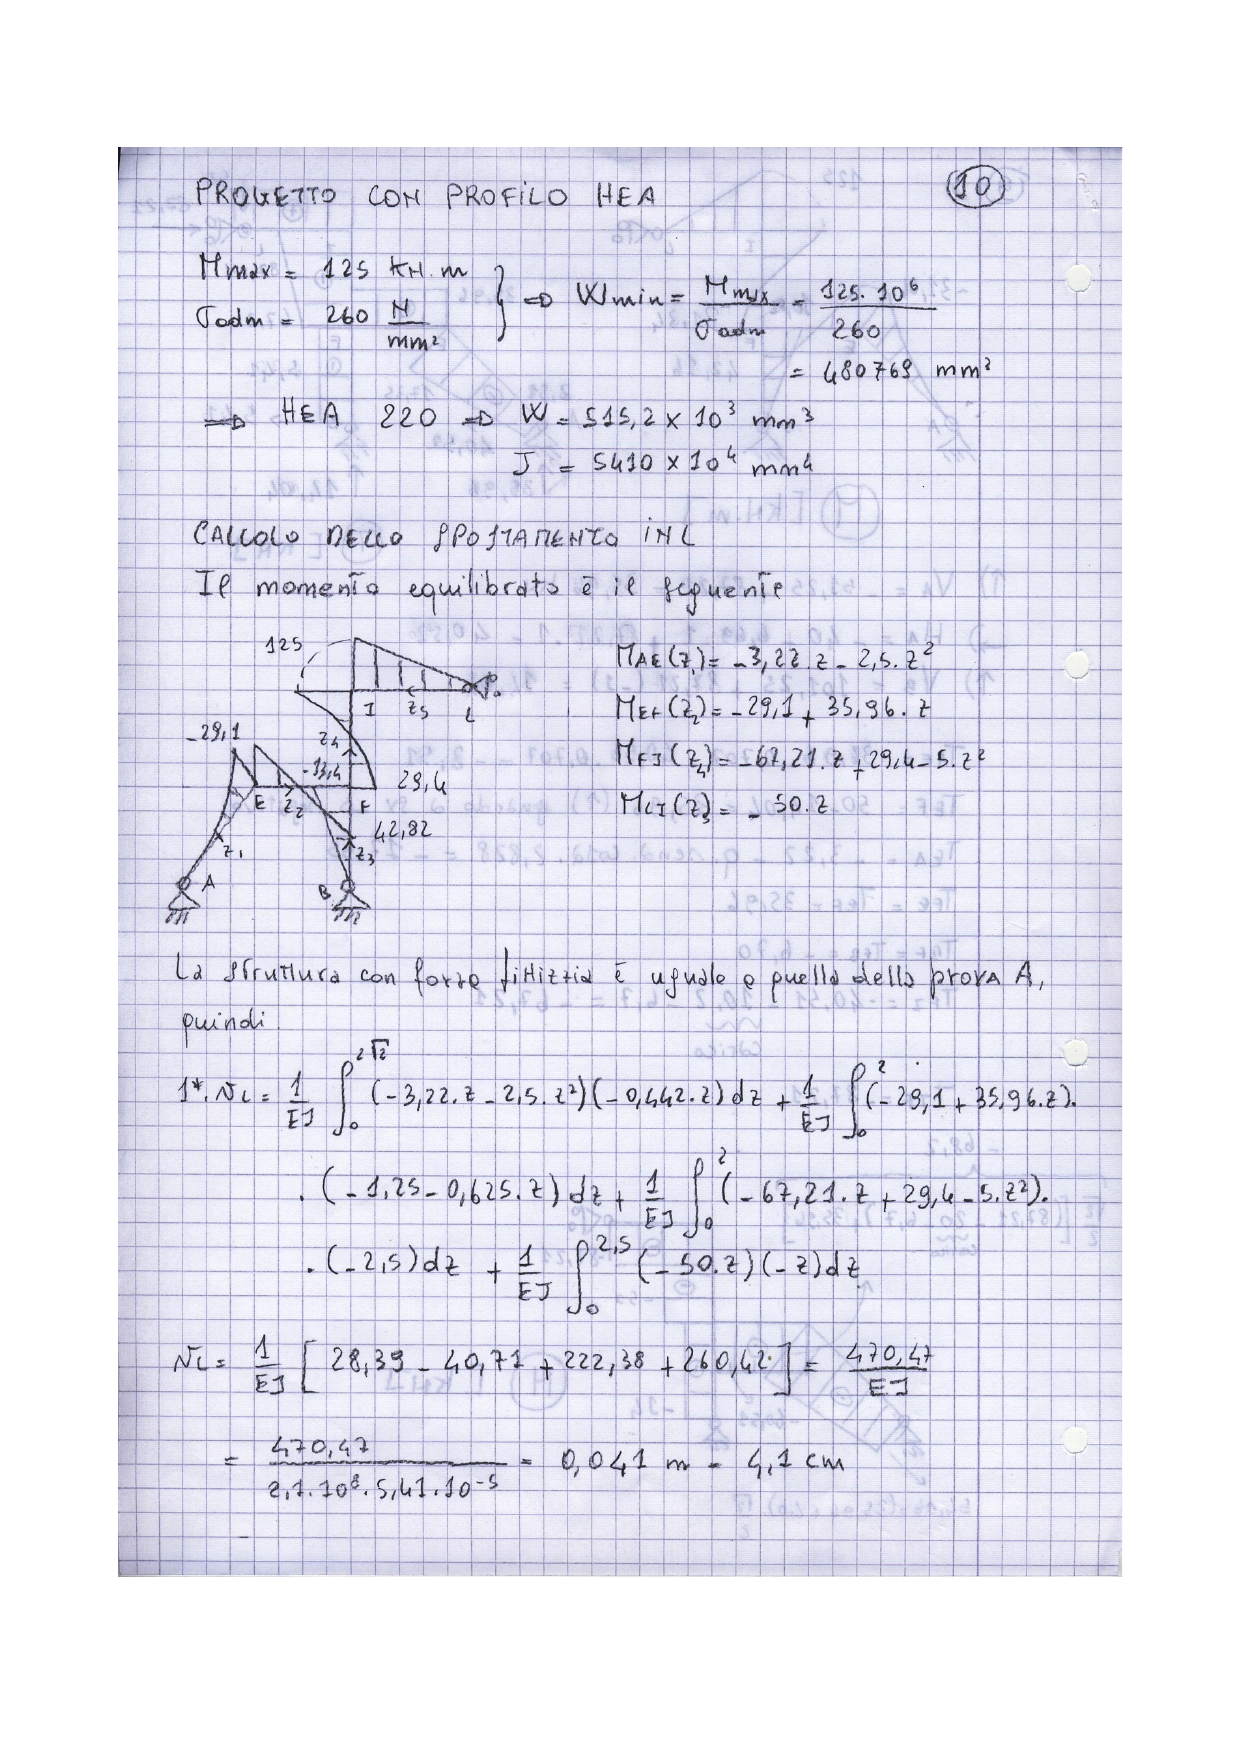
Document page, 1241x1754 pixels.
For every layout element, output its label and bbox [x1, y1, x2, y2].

picture [118, 147, 1123, 1577]
